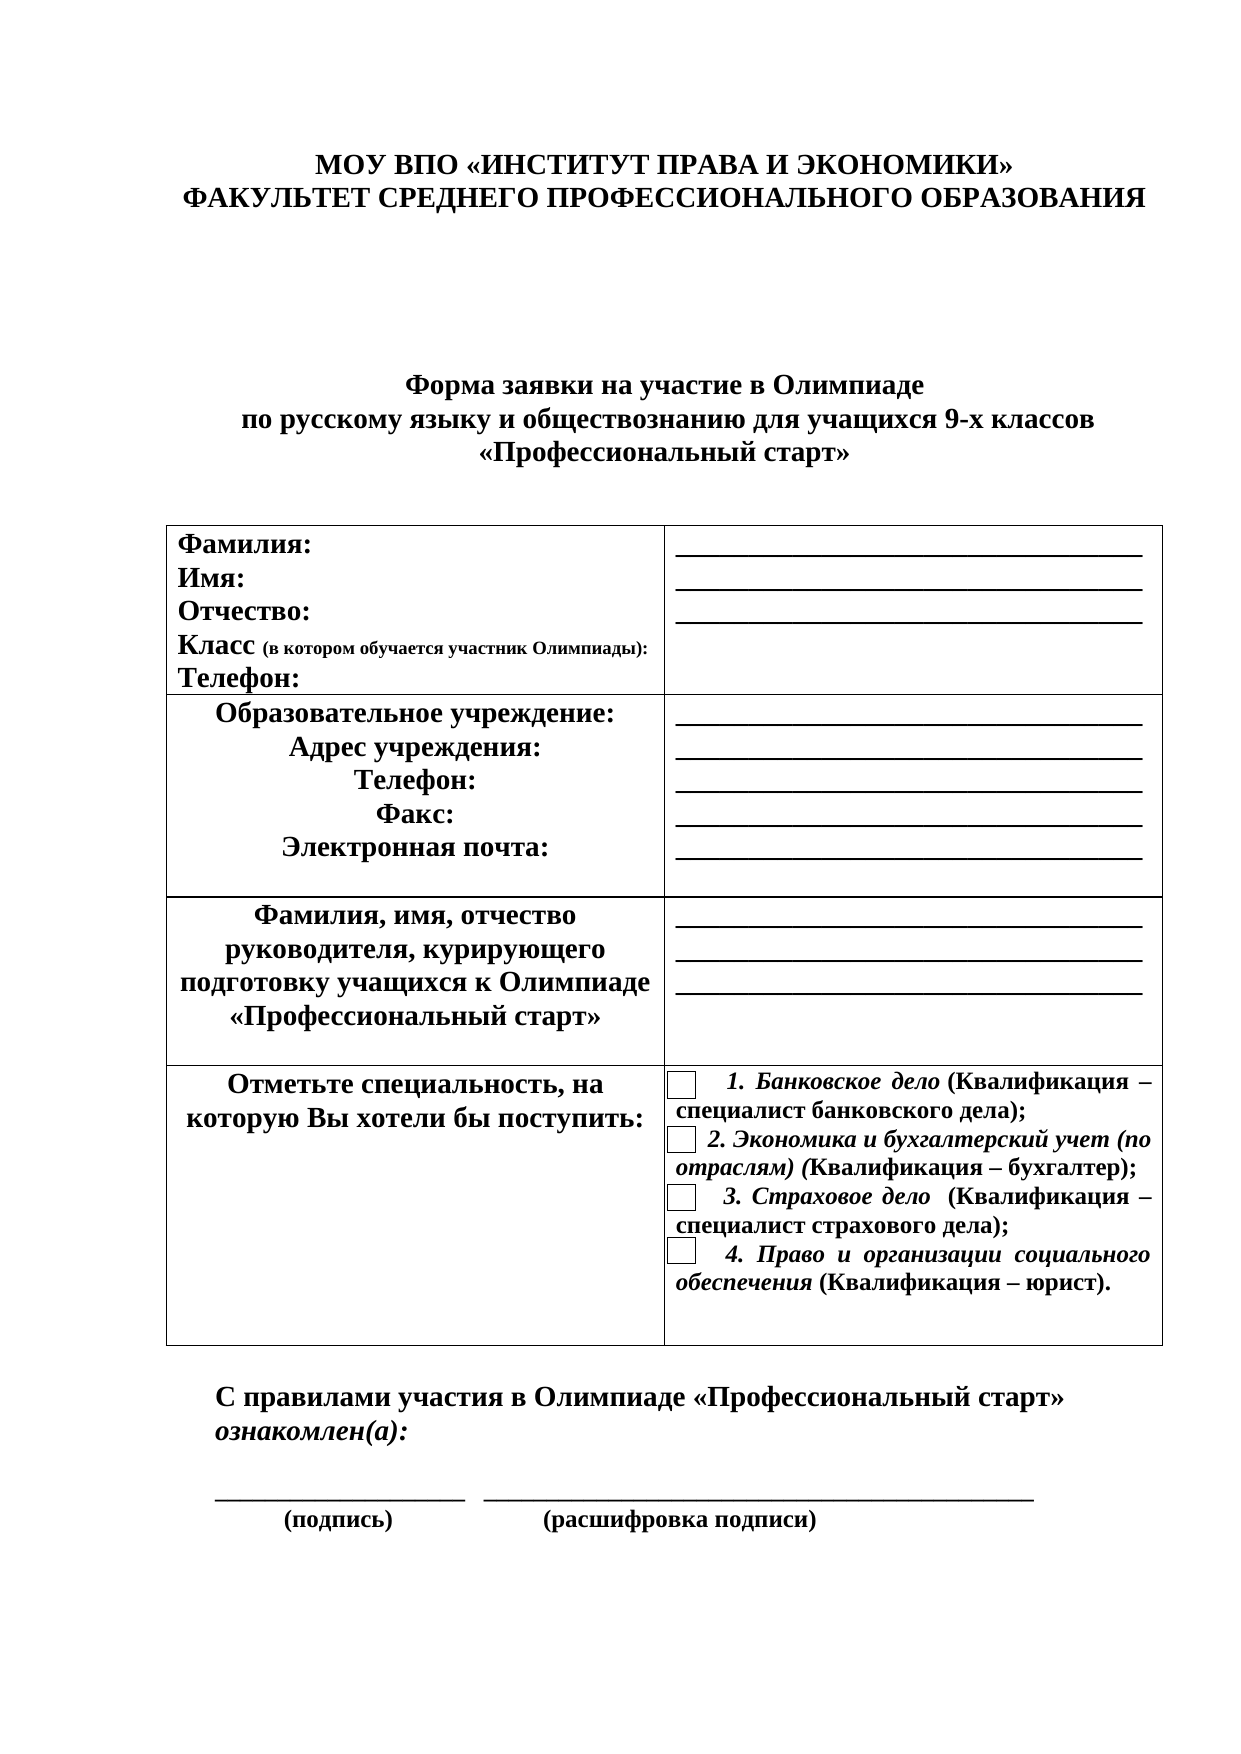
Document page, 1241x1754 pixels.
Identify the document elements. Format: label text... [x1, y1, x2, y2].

text Форма заявки на участие в Олимпиаде [177, 367, 1152, 401]
text ____________________ ____________________________________________ [215, 1475, 1152, 1504]
table_cell Отметьте специальность, на которую Вы хотели бы поступить: [167, 1066, 664, 1345]
table_cell ________________________________ ________________________________ ________________________________ [665, 898, 1162, 1065]
table_cell ________________________________ ________________________________ ________________________________ ________________________________ ________________________________ [665, 695, 1162, 896]
text (подпись) (расшифровка подписи) [215, 1504, 1152, 1533]
table_header Фамилия: Имя: Отчество: Класс (в котором обучается участник Олимпиады): Телефон: [167, 526, 664, 694]
table_header ________________________________ ________________________________ ________________________________ [665, 526, 1162, 694]
text ФАКУЛЬТЕТ СреднеГО профессиональноГО образования [177, 180, 1152, 214]
text по русскому языку и обществознанию для учащихся 9-х классов [177, 401, 1152, 434]
text МОУ ВПО «Институт права и экономики» [177, 147, 1152, 180]
text «Профессиональный старт» [177, 434, 1152, 468]
table_cell 1. Банковское дело (Квалификация – специалист банковского дела); 2. Экономика и бухгалтерский учет (по отраслям) (Квалификация – бухгалтер); 3. Страховое дело (Квалификация – специалист страхового дела); 4. Право и организации социального обеспечения (Квалификация – юрист). [665, 1066, 1162, 1345]
text С правилами участия в Олимпиаде «Профессиональный старт» ознакомлен(а): [215, 1379, 1152, 1446]
table_cell Фамилия, имя, отчество руководителя, курирующего подготовку учащихся к Олимпиаде «Профессиональный старт» [167, 898, 664, 1065]
table_cell Образовательное учреждение: Адрес учреждения: Телефон: Факс: Электронная почта: [167, 695, 664, 896]
